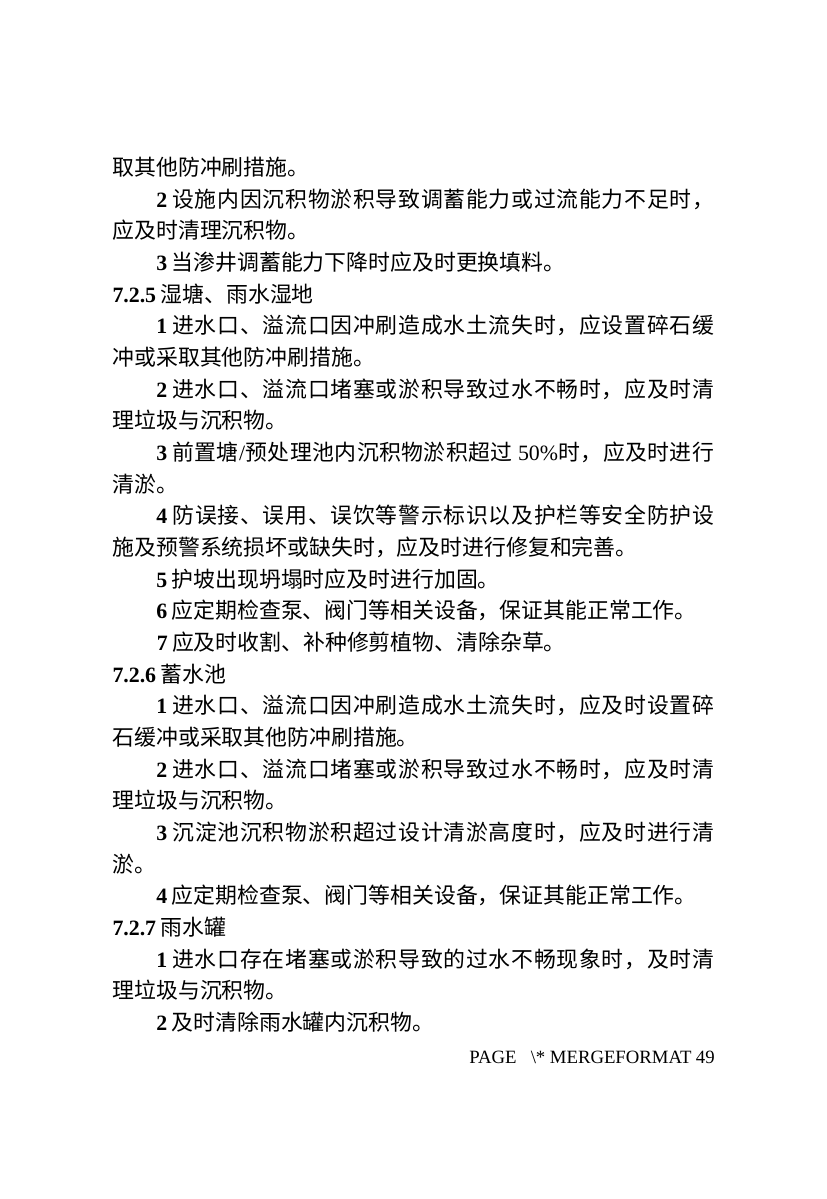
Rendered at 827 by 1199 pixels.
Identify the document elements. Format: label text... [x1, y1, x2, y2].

text 2进水口、溢流口堵塞或淤积导致过水不畅时，应及时清理垃圾与沉积物。 [112, 372, 714, 435]
text 3当渗井调蓄能力下降时应及时更换填料。 [112, 245, 714, 277]
text 2设施内因沉积物淤积导致调蓄能力或过流能力不足时，应及时清理沉积物。 [112, 182, 714, 245]
text 7应及时收割、补种修剪植物、清除杂草。 [112, 625, 714, 657]
text 3前置塘/预处理池内沉积物淤积超过50%时，应及时进行清淤。 [112, 435, 714, 498]
text 4防误接、误用、误饮等警示标识以及护栏等安全防护设施及预警系统损坏或缺失时，应及时进行修复和完善。 [112, 498, 714, 562]
text 7.2.5湿塘、雨水湿地 [112, 277, 714, 308]
text 6应定期检查泵、阀门等相关设备，保证其能正常工作。 [112, 593, 714, 625]
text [112, 150, 714, 182]
text 3沉淀池沉积物淤积超过设计清淤高度时，应及时进行清淤。 [112, 815, 714, 878]
text 4应定期检查泵、阀门等相关设备，保证其能正常工作。 [112, 878, 714, 910]
text 1进水口、溢流口因冲刷造成水土流失时，应设置碎石缓冲或采取其他防冲刷措施。 [112, 308, 714, 372]
text 7.2.6蓄水池 [112, 657, 714, 688]
text 7.2.7雨水罐 [112, 910, 714, 942]
text 1进水口存在堵塞或淤积导致的过水不畅现象时，及时清理垃圾与沉积物。 [112, 942, 714, 1005]
text 5护坡出现坍塌时应及时进行加固。 [112, 562, 714, 593]
text 1进水口、溢流口因冲刷造成水土流失时，应及时设置碎石缓冲或采取其他防冲刷措施。 [112, 688, 714, 752]
text 2及时清除雨水罐内沉积物。 [112, 1005, 714, 1037]
text 2进水口、溢流口堵塞或淤积导致过水不畅时，应及时清理垃圾与沉积物。 [112, 752, 714, 815]
